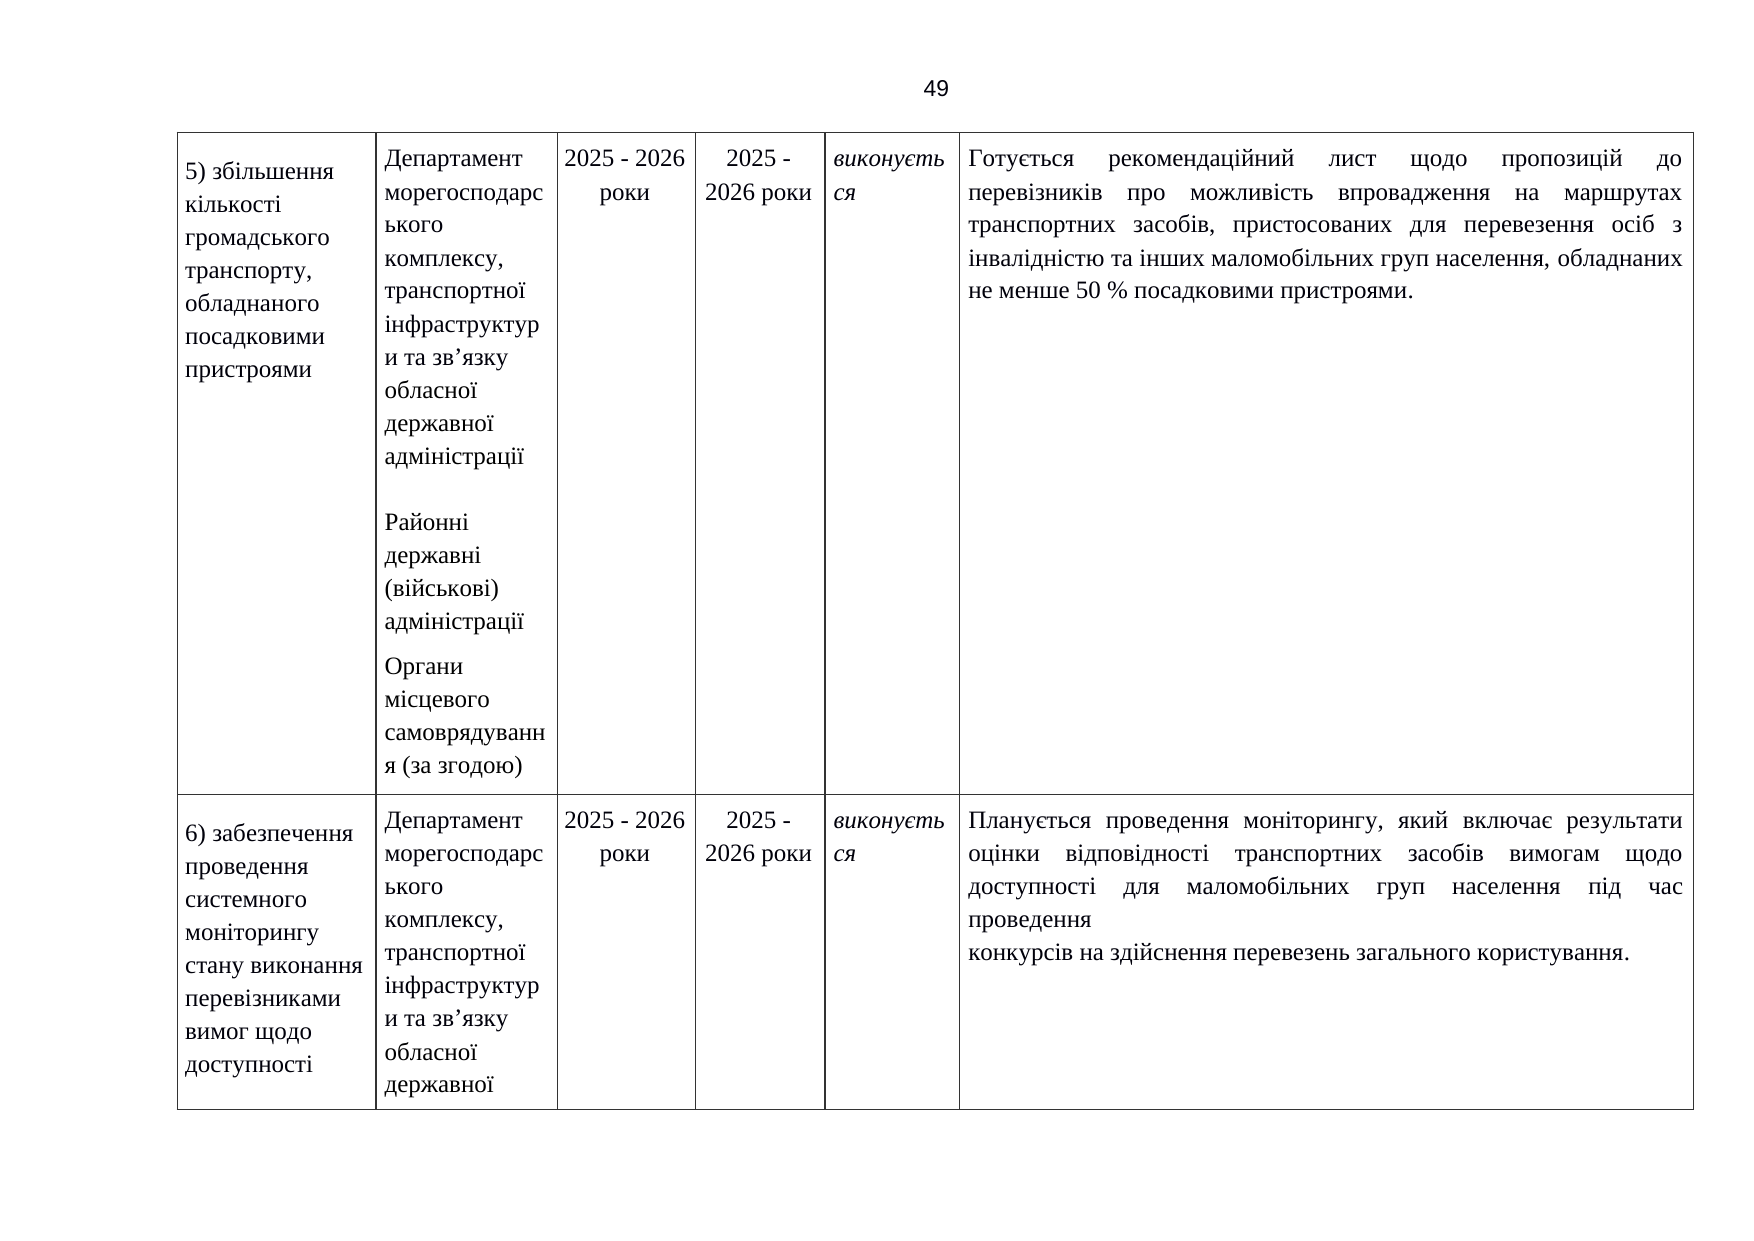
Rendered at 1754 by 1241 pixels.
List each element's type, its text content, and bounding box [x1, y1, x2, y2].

table_cell виконується [826, 795, 959, 1109]
table_cell 2025 - 2026 роки [696, 133, 824, 793]
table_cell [377, 795, 557, 1109]
table_cell виконується [826, 133, 959, 793]
table_cell 2025 - 2026 роки [558, 133, 695, 793]
table_cell 5) збільшення кількості громадського транспорту, обладнаного посадковими пристроями [178, 133, 375, 793]
table_cell Готується рекомендаційний лист щодо пропозицій до перевізників про можливість впровадження на маршрутах транспортних засобів, пристосованих для перевезення осіб з інвалідністю та інших маломобільних груп населення, обладнаних не менше 50 % посадковими пристроями. [960, 133, 1693, 793]
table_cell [377, 133, 557, 793]
table_cell 2025 - 2026 роки [558, 795, 695, 1109]
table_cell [960, 795, 1693, 1109]
table_cell 2025 - 2026 роки [696, 795, 824, 1109]
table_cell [178, 795, 375, 1109]
